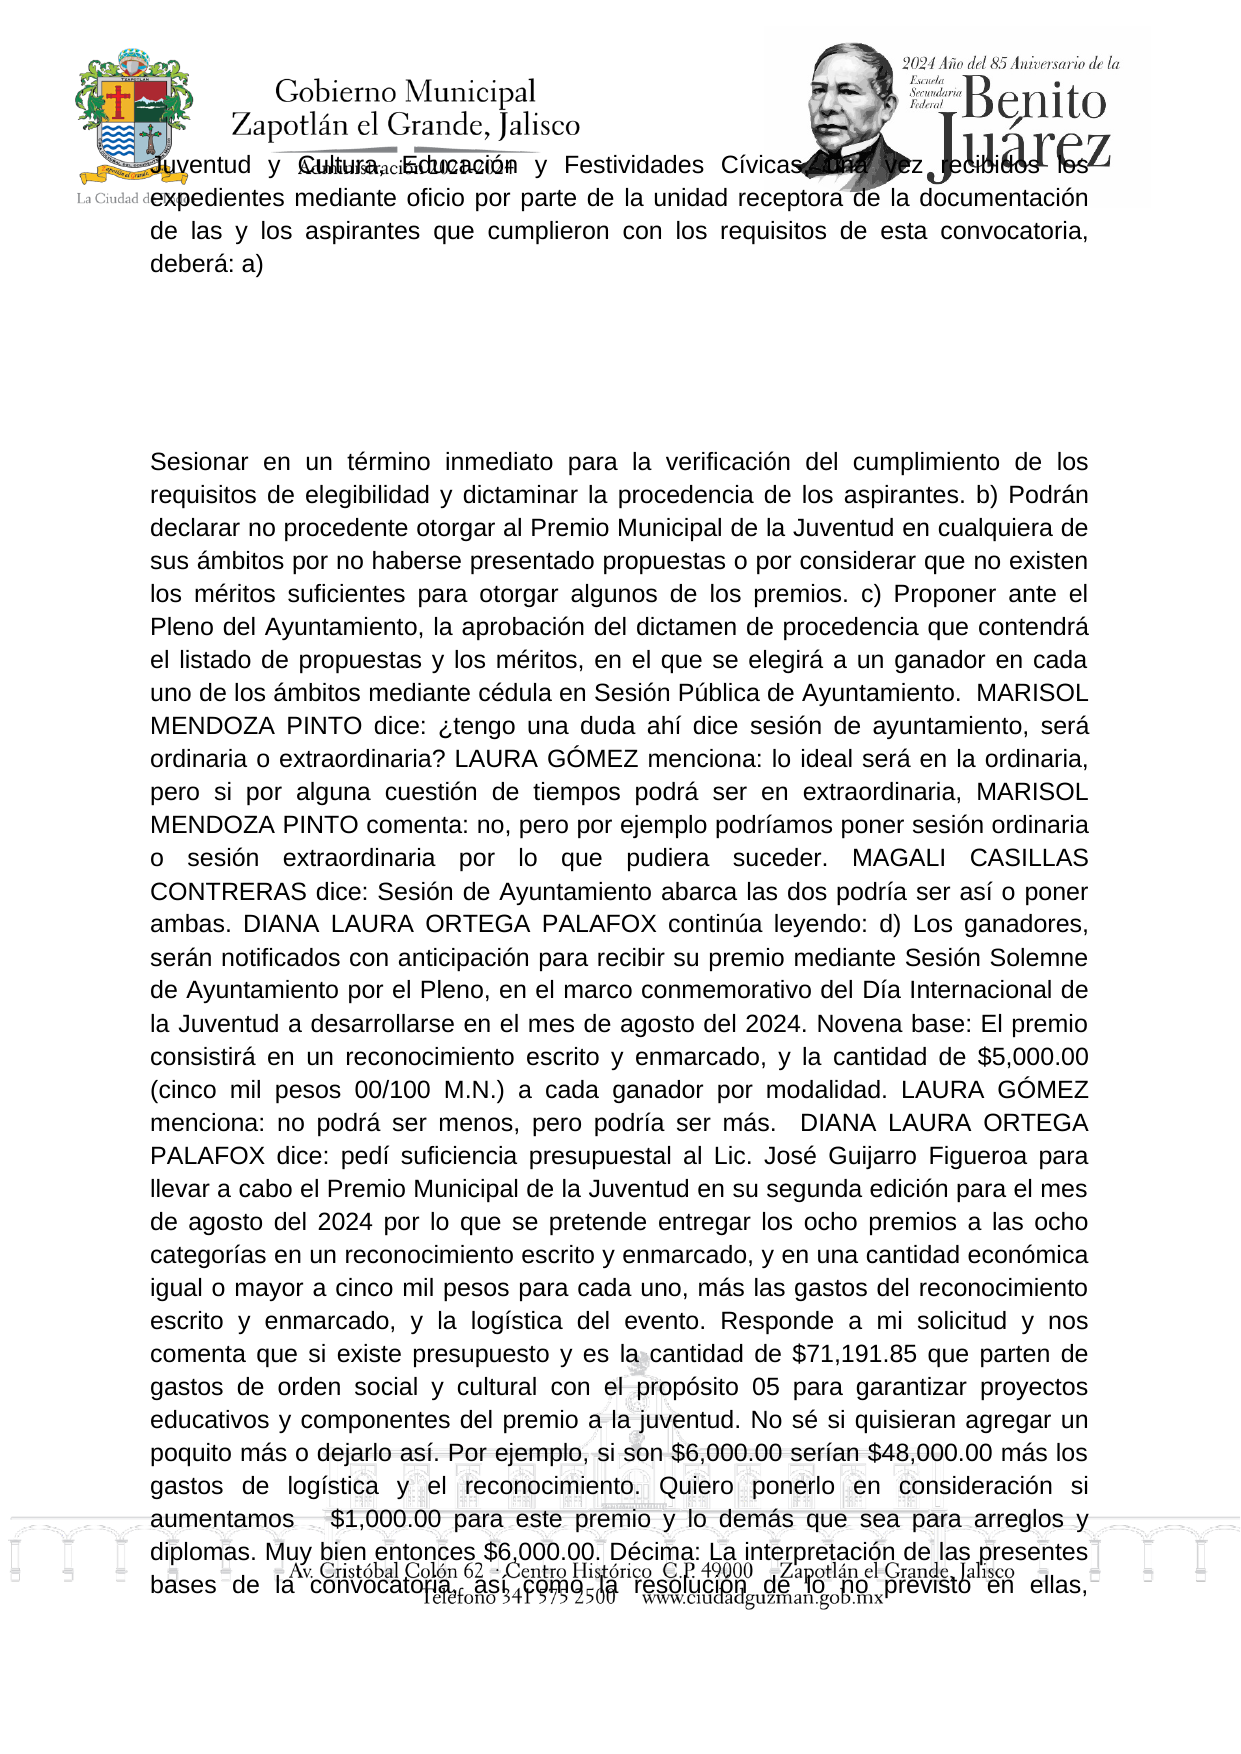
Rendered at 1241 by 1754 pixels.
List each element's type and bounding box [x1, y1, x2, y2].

text [150, 150, 1090, 278]
text [150, 447, 1090, 1599]
picture [0, 1, 1241, 1652]
